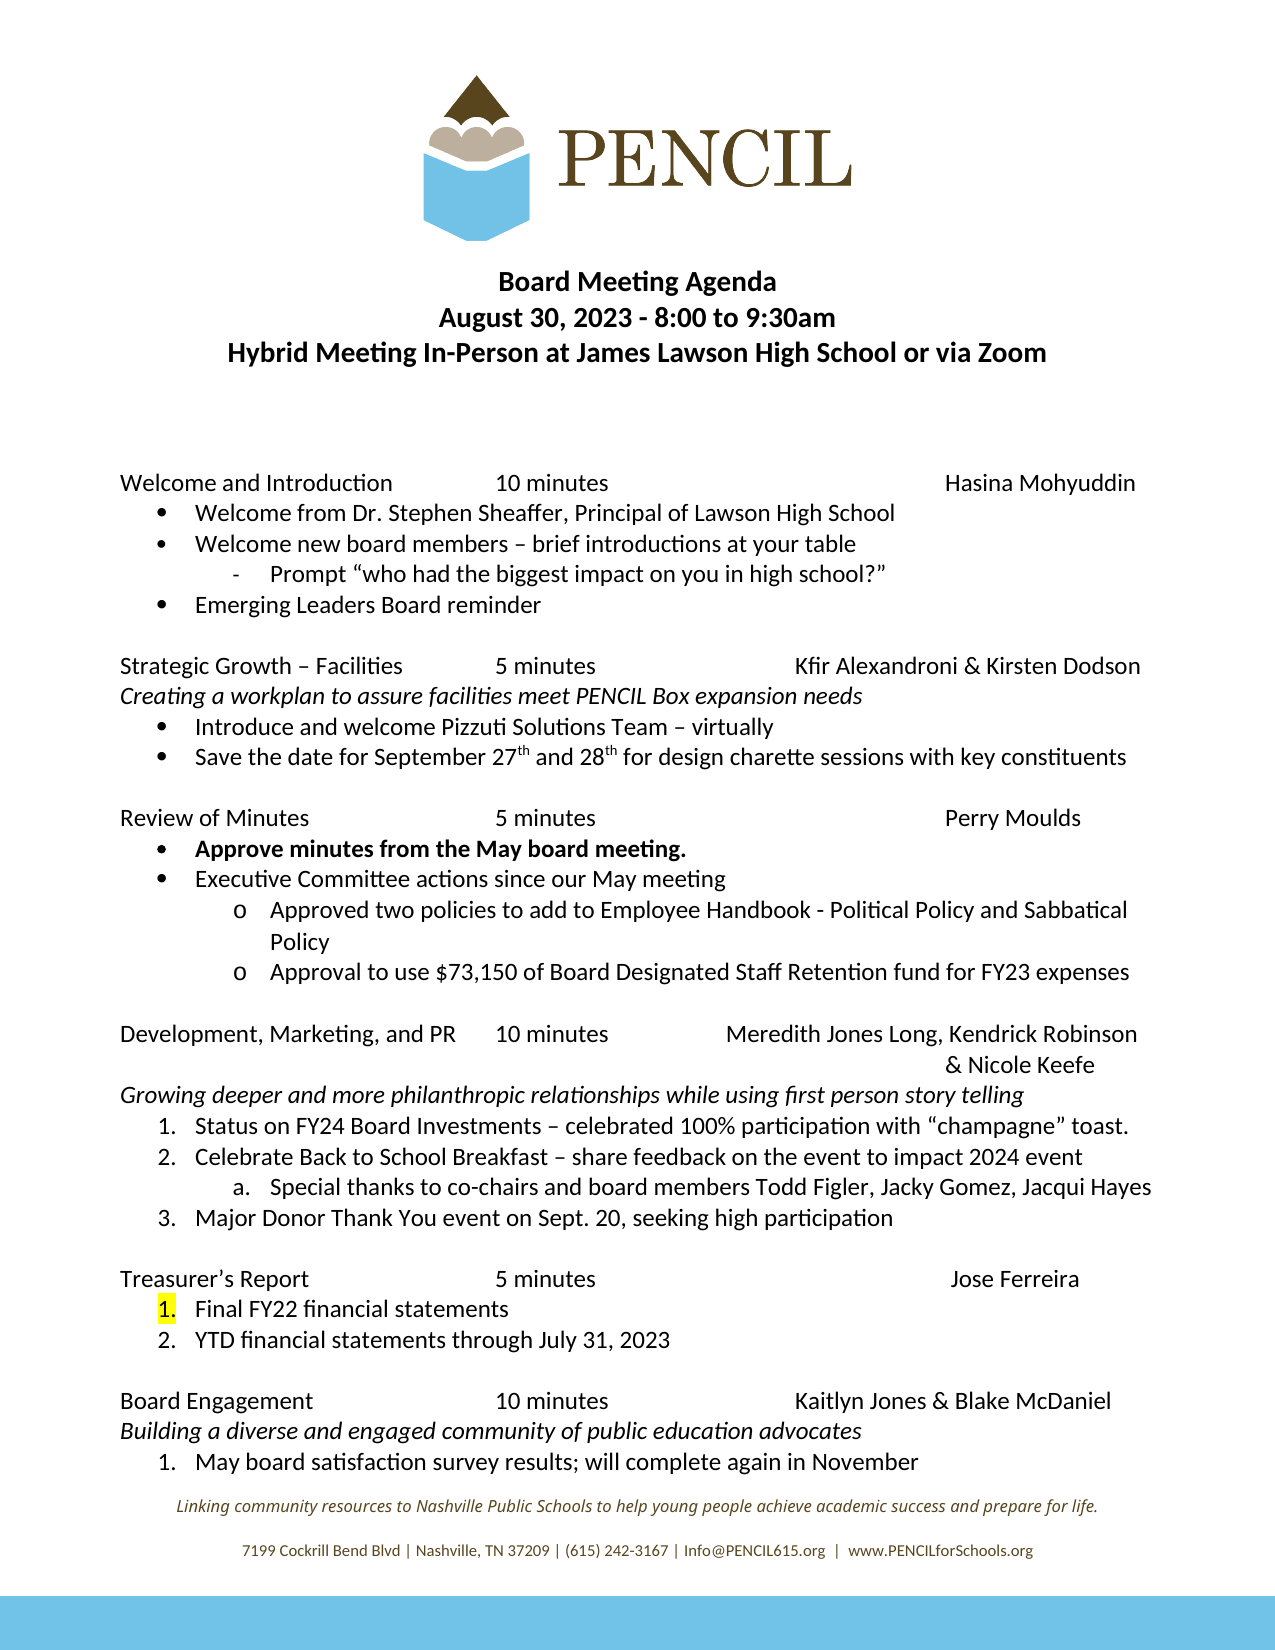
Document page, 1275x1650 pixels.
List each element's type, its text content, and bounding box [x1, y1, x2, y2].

list Celebrate Back to School Breakfast – share feedback on the event to impact 2024 event [157, 1141, 1155, 1171]
text Hybrid Meeting In-Person at James Lawson High School or via Zoom [120, 334, 1155, 370]
text Board Engagement 10 minutes Kaitlyn Jones & Blake McDaniel [120, 1385, 1155, 1415]
list Emerging Leaders Board reminder [157, 589, 1155, 619]
list YTD financial statements through July 31, 2023 [157, 1324, 1155, 1354]
list May board satisfaction survey results; will complete again in November [157, 1446, 1155, 1476]
text Board Meeting Agenda [120, 263, 1155, 299]
picture [423, 75, 852, 241]
list Welcome new board members – brief introductions at your table [157, 528, 1155, 558]
text Strategic Growth – Facilities 5 minutes Kfir Alexandroni & Kirsten Dodson [120, 650, 1155, 680]
text Treasurer’s Report 5 minutes Jose Ferreira [120, 1263, 1155, 1293]
list Prompt “who had the biggest impact on you in high school?” [232, 558, 1155, 589]
text Building a diverse and engaged community of public education advocates [120, 1415, 1155, 1446]
list Introduce and welcome Pizzuti Solutions Team – virtually [157, 711, 1155, 741]
text Growing deeper and more philanthropic relationships while using first person story telling [120, 1080, 1155, 1110]
text August 30, 2023 - 8:00 to 9:30am [120, 299, 1155, 334]
list Special thanks to co-chairs and board members Todd Figler, Jacky Gomez, Jacqui Hayes [232, 1171, 1155, 1202]
text Review of Minutes 5 minutes Perry Moulds [120, 802, 1155, 833]
text Welcome and Introduction 10 minutes Hasina Mohyuddin [120, 467, 1155, 497]
text Creating a workplan to assure facilities meet PENCIL Box expansion needs [120, 680, 1155, 711]
list Welcome from Dr. Stephen Sheaffer, Principal of Lawson High School [157, 497, 1155, 528]
list Approval to use $73,150 of Board Designated Staff Retention fund for FY23 expenses [232, 956, 1155, 988]
list Major Donor Thank You event on Sept. 20, seeking high participation [157, 1202, 1155, 1232]
list Approved two policies to add to Employee Handbook - Political Policy and Sabbatical Policy [232, 894, 1155, 956]
list Approve minutes from the May board meeting. [157, 833, 1155, 863]
list Executive Committee actions since our May meeting [157, 863, 1155, 894]
text Development, Marketing, and PR 10 minutes Meredith Jones Long, Kendrick Robinson & Nicole Keefe [120, 1019, 1155, 1080]
list Status on FY24 Board Investments – celebrated 100% participation with “champagne” toast. [157, 1110, 1155, 1141]
list Final FY22 financial statements [176, 1293, 1155, 1324]
list Save the date for September 27th and 28th for design charette sessions with key constituents [157, 741, 1155, 772]
